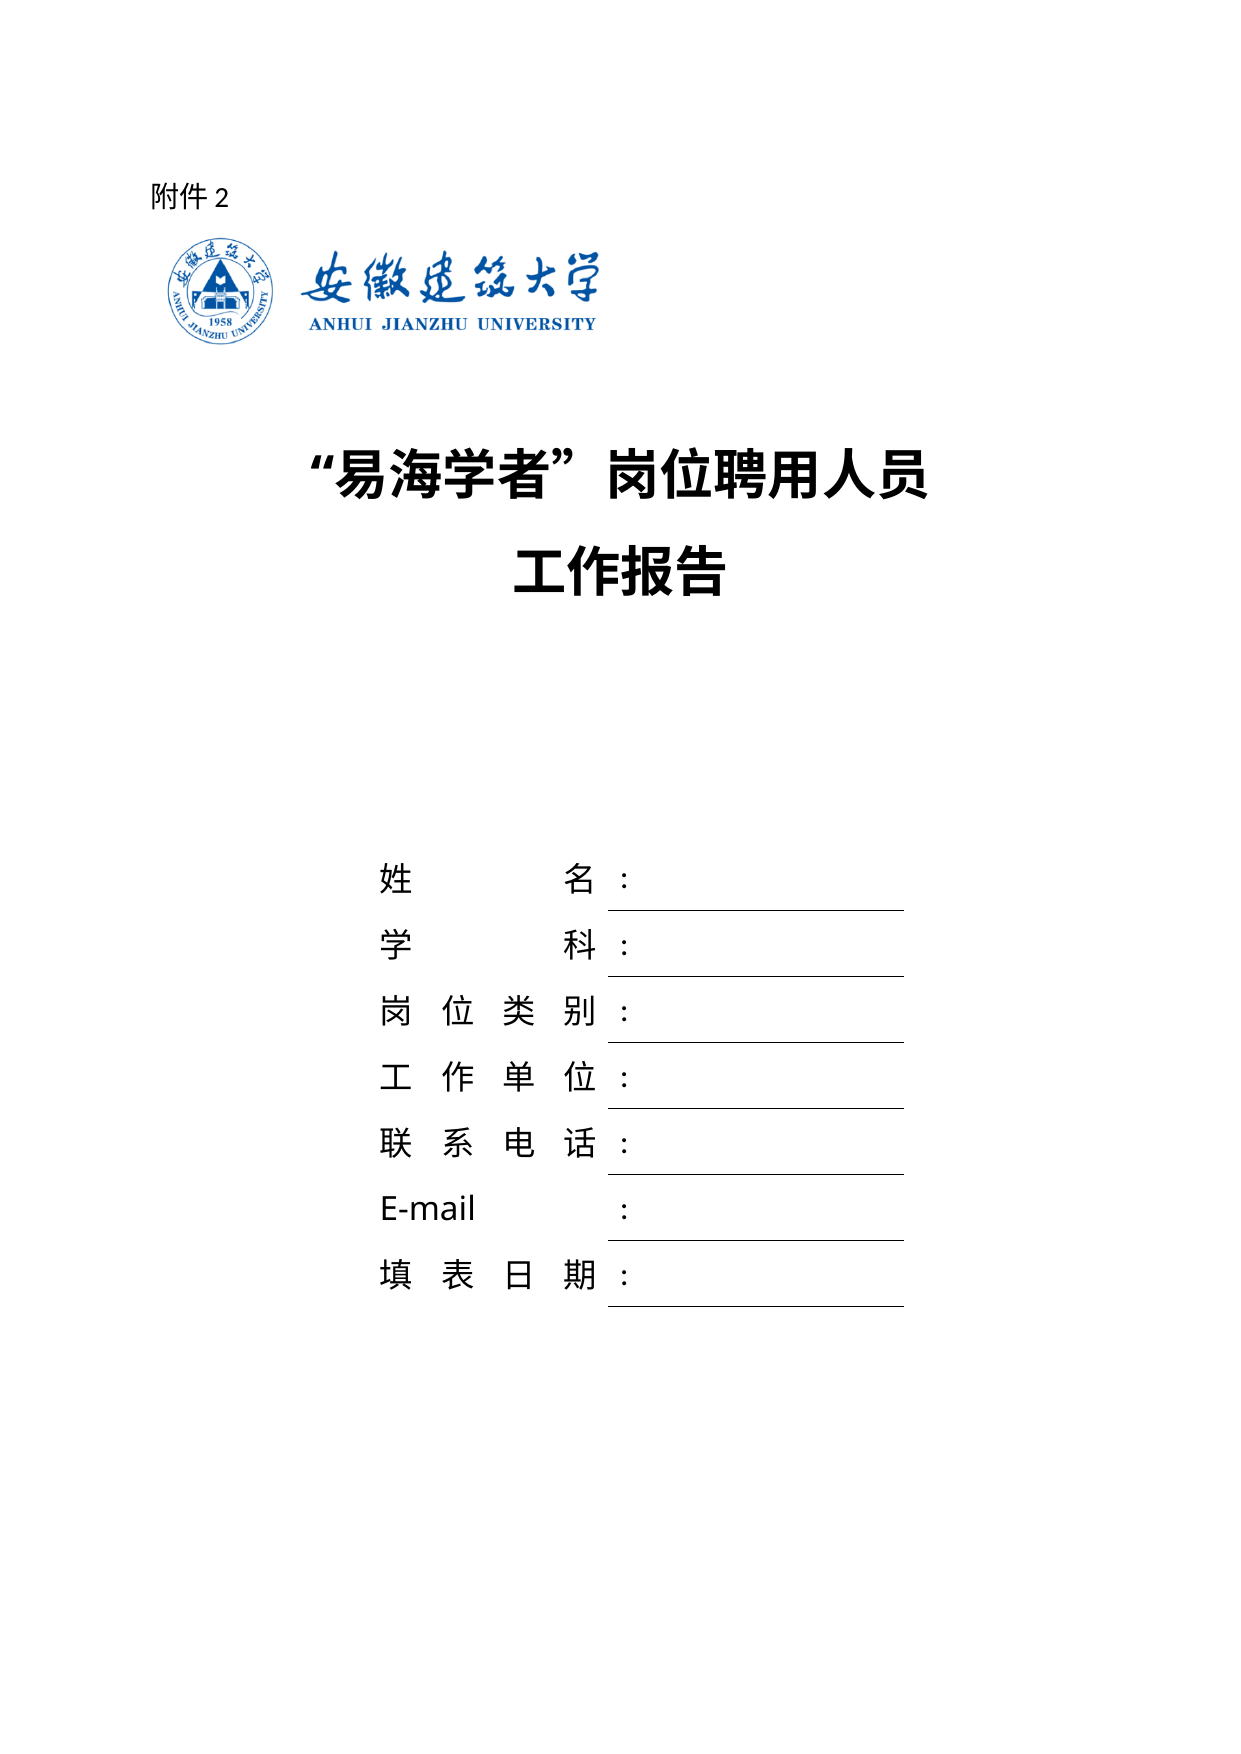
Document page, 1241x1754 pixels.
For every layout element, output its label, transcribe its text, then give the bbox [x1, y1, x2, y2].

table_cell 学科 [336, 910, 608, 976]
text 工作报告 [150, 519, 1090, 617]
table_cell 填表日期 [336, 1240, 608, 1306]
text “易海学者”岗位聘用人员 [150, 422, 1090, 519]
table_cell 岗位类别 [336, 976, 608, 1042]
table_cell : [608, 911, 904, 976]
picture [156, 227, 612, 352]
table_cell : [608, 1043, 904, 1108]
table_cell : [608, 1241, 904, 1306]
table_header 姓名 [336, 845, 608, 909]
table_cell : [608, 1175, 904, 1240]
text 附件2 [150, 162, 1090, 227]
table_cell E-mail [336, 1174, 608, 1240]
table_cell 工作单位 [336, 1042, 608, 1108]
table_cell 联系电话 [336, 1108, 608, 1174]
table_header : [608, 845, 904, 909]
table_cell : [608, 977, 904, 1042]
table_cell : [608, 1109, 904, 1174]
